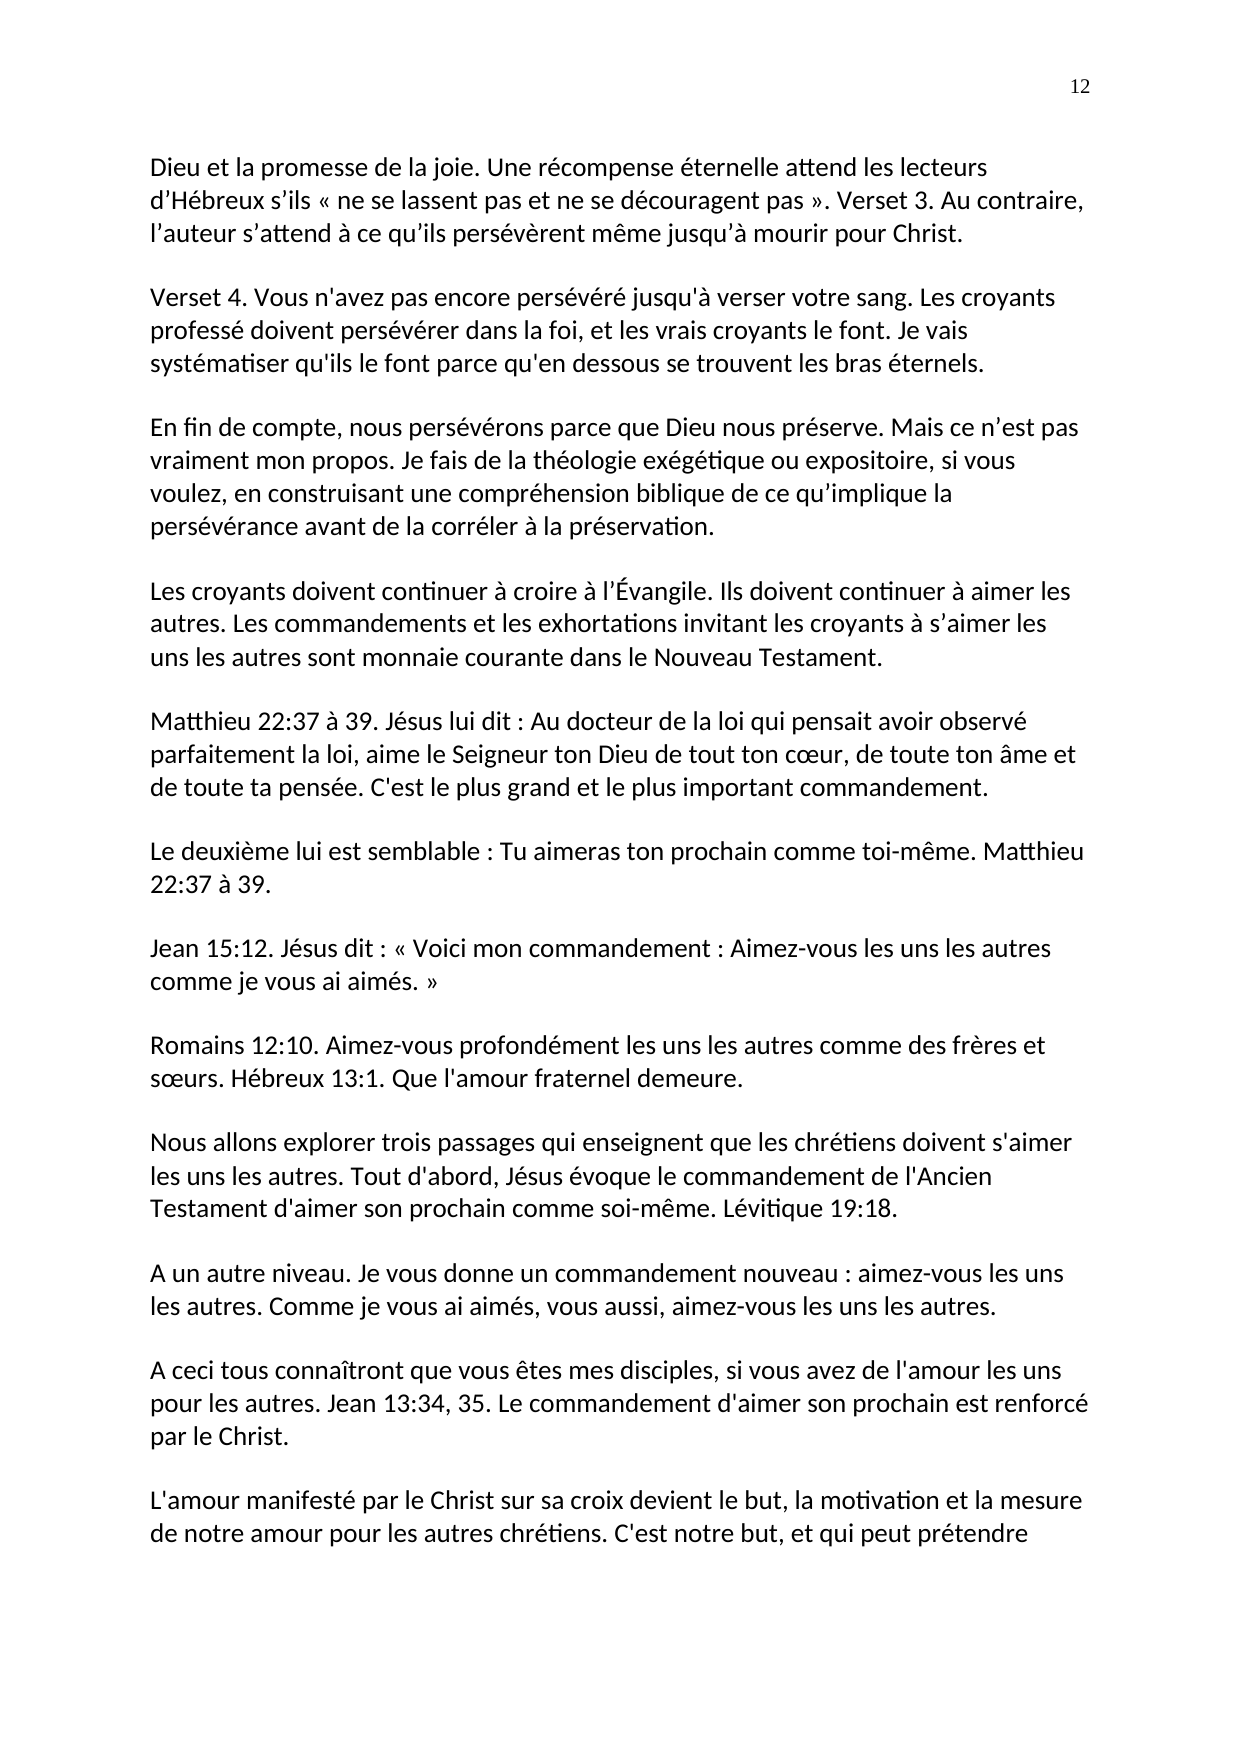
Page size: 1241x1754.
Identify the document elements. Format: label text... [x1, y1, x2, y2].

text Nous allons explorer trois passages qui enseignent que les chrétiens doivent s'aimer les uns les autres. Tout d'abord, Jésus évoque le commandement de l'Ancien Testament d'aimer son prochain comme soi-même. Lévitique 19:18. [150, 1126, 1090, 1225]
text Jean 15:12. Jésus dit : « Voici mon commandement : Aimez-vous les uns les autres comme je vous ai aimés. » [150, 931, 1090, 997]
text Romains 12:10. Aimez-vous profondément les uns les autres comme des frères et sœurs. Hébreux 13:1. Que l'amour fraternel demeure. [150, 1028, 1090, 1094]
text Matthieu 22:37 à 39. Jésus lui dit : Au docteur de la loi qui pensait avoir observé parfaitement la loi, aime le Seigneur ton Dieu de tout ton cœur, de toute ton âme et de toute ta pensée. C'est le plus grand et le plus important commandement. [150, 704, 1090, 803]
text A ceci tous connaîtront que vous êtes mes disciples, si vous avez de l'amour les uns pour les autres. Jean 13:34, 35. Le commandement d'aimer son prochain est renforcé par le Christ. [150, 1353, 1090, 1452]
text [150, 1483, 1090, 1549]
text Verset 4. Vous n'avez pas encore persévéré jusqu'à verser votre sang. Les croyants professé doivent persévérer dans la foi, et les vrais croyants le font. Je vais systématiser qu'ils le font parce qu'en dessous se trouvent les bras éternels. [150, 280, 1090, 379]
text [150, 150, 1090, 249]
text Le deuxième lui est semblable : Tu aimeras ton prochain comme toi-même. Matthieu 22:37 à 39. [150, 834, 1090, 900]
text En fin de compte, nous persévérons parce que Dieu nous préserve. Mais ce n’est pas vraiment mon propos. Je fais de la théologie exégétique ou expositoire, si vous voulez, en construisant une compréhension biblique de ce qu’implique la persévérance avant de la corréler à la préservation. [150, 410, 1090, 542]
text A un autre niveau. Je vous donne un commandement nouveau : aimez-vous les uns les autres. Comme je vous ai aimés, vous aussi, aimez-vous les uns les autres. [150, 1256, 1090, 1322]
text Les croyants doivent continuer à croire à l’Évangile. Ils doivent continuer à aimer les autres. Les commandements et les exhortations invitant les croyants à s’aimer les uns les autres sont monnaie courante dans le Nouveau Testament. [150, 574, 1090, 673]
